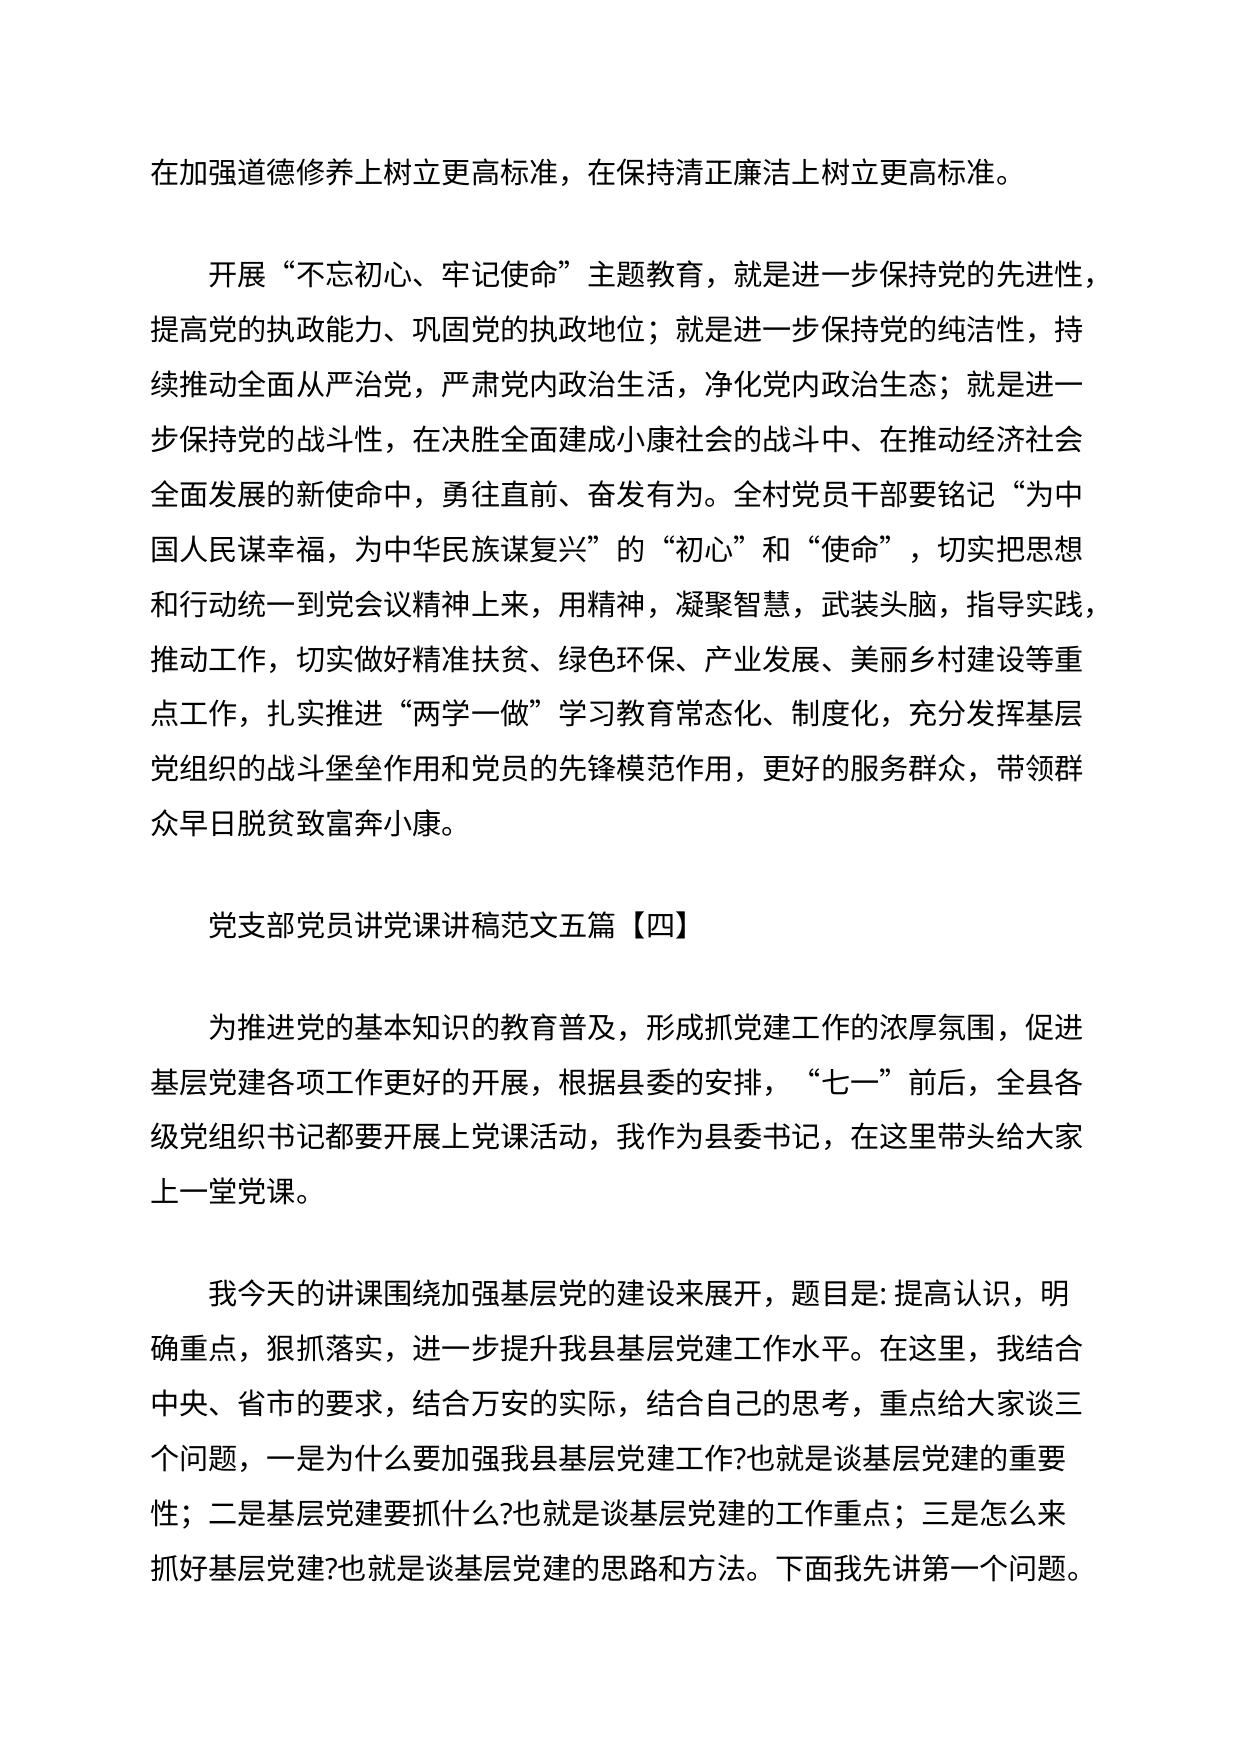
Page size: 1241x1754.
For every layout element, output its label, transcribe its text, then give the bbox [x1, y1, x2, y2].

text 开展“不忘初心、牢记使命”主题教育，就是进一步保持党的先进性，提高党的执政能力、巩固党的执政地位；就是进一步保持党的纯洁性，持续推动全面从严治党，严肃党内政治生活，净化党内政治生态；就是进一步保持党的战斗性，在决胜全面建成小康社会的战斗中、在推动经济社会全面发展的新使命中，勇往直前、奋发有为。全村党员干部要铭记“为中国人民谋幸福，为中华民族谋复兴”的“初心”和“使命”，切实把思想和行动统一到党会议精神上来，用精神，凝聚智慧，武装头脑，指导实践，推动工作，切实做好精准扶贫、绿色环保、产业发展、美丽乡村建设等重点工作，扎实推进“两学一做”学习教育常态化、制度化，充分发挥基层党组织的战斗堡垒作用和党员的先锋模范作用，更好的服务群众，带领群众早日脱贫致富奔小康。 [150, 252, 1090, 843]
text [150, 150, 1090, 192]
text 我今天的讲课围绕加强基层党的建设来展开，题目是: 提高认识，明确重点，狠抓落实，进一步提升我县基层党建工作水平。在这里，我结合中央、省市的要求，结合万安的实际，结合自己的思考，重点给大家谈三个问题，一是为什么要加强我县基层党建工作?也就是谈基层党建的重要性；二是基层党建要抓什么?也就是谈基层党建的工作重点；三是怎么来抓好基层党建?也就是谈基层党建的思路和方法。下面我先讲第一个问题。 [150, 1271, 1090, 1588]
text 为推进党的基本知识的教育普及，形成抓党建工作的浓厚氛围，促进基层党建各项工作更好的开展，根据县委的安排，“七一”前后，全县各级党组织书记都要开展上党课活动，我作为县委书记，在这里带头给大家上一堂党课。 [150, 1004, 1090, 1211]
text 党支部党员讲党课讲稿范文五篇【四】 [150, 902, 1090, 945]
